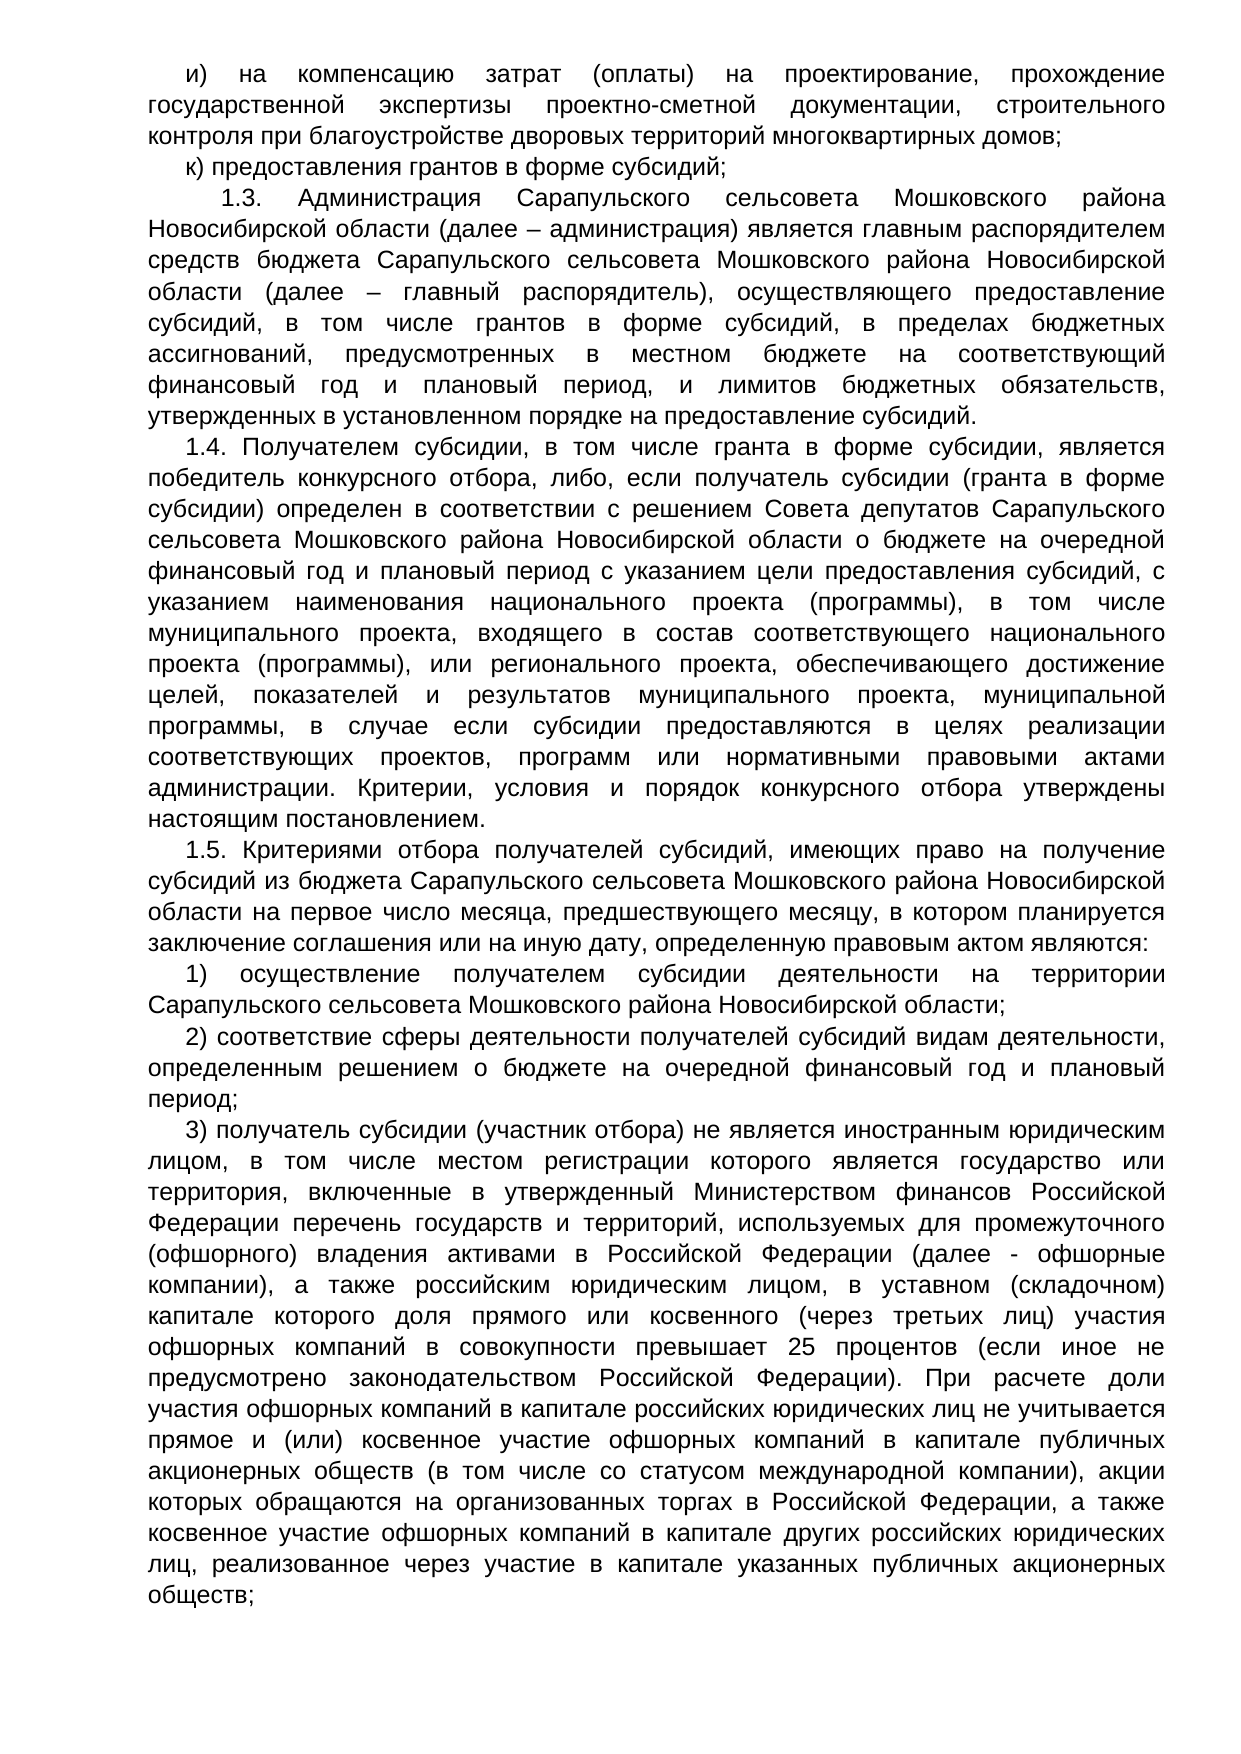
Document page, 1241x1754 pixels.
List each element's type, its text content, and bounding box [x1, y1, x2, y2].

text 3) получатель субсидии (участник отбора) не является иностранным юридическим лицом, в том числе местом регистрации которого является государство или территория, включенные в утвержденный Министерством финансов Российской Федерации перечень государств и территорий, используемых для промежуточного (офшорного) владения активами в Российской Федерации (далее - офшорные компании), а также российским юридическим лицом, в уставном (складочном) капитале которого доля прямого или косвенного (через третьих лиц) участия офшорных компаний в совокупности превышает 25 процентов (если иное не предусмотрено законодательством Российской Федерации). При расчете доли участия офшорных компаний в капитале российских юридических лиц не учитывается прямое и (или) косвенное участие офшорных компаний в капитале публичных акционерных обществ (в том числе со статусом международной компании), акции которых обращаются на организованных торгах в Российской Федерации, а также косвенное участие офшорных компаний в капитале других российских юридических лиц, реализованное через участие в капитале указанных публичных акционерных обществ; [148, 1114, 1167, 1609]
text к) предоставления грантов в форме субсидий; [148, 152, 1167, 181]
text 1.5. Критериями отбора получателей субсидий, имеющих право на получение субсидий из бюджета Сарапульского сельсовета Мошковского района Новосибирской области на первое число месяца, предшествующего месяцу, в котором планируется заключение соглашения или на иную дату, определенную правовым актом являются: [148, 835, 1167, 957]
text 1.3. Администрация Сарапульского сельсовета Мошковского района Новосибирской области (далее – администрация) является главным распорядителем средств бюджета Сарапульского сельсовета Мошковского района Новосибирской области (далее – главный распорядитель), осуществляющего предоставление субсидий, в том числе грантов в форме субсидий, в пределах бюджетных ассигнований, предусмотренных в местном бюджете на соответствующий финансовый год и плановый период, и лимитов бюджетных обязательств, утвержденных в установленном порядке на предоставление субсидий. [148, 183, 1167, 429]
text 1.4. Получателем субсидии, в том числе гранта в форме субсидии, является победитель конкурсного отбора, либо, если получатель субсидии (гранта в форме субсидии) определен в соответствии с решением Совета депутатов Сарапульского сельсовета Мошковского района Новосибирской области о бюджете на очередной финансовый год и плановый период с указанием цели предоставления субсидий, с указанием наименования национального проекта (программы), в том числе муниципального проекта, входящего в состав соответствующего национального проекта (программы), или регионального проекта, обеспечивающего достижение целей, показателей и результатов муниципального проекта, муниципальной программы, в случае если субсидии предоставляются в целях реализации соответствующих проектов, программ или нормативными правовыми актами администрации. Критерии, условия и порядок конкурсного отбора утверждены настоящим постановлением. [148, 432, 1167, 833]
text 2) соответствие сферы деятельности получателей субсидий видам деятельности, определенным решением о бюджете на очередной финансовый год и плановый период; [148, 1021, 1167, 1112]
text и) на компенсацию затрат (оплаты) на проектирование, прохождение государственной экспертизы проектно-сметной документации, строительного контроля при благоустройстве дворовых территорий многоквартирных домов; [148, 59, 1167, 150]
text 1) осуществление получателем субсидии деятельности на территории Сарапульского сельсовета Мошковского района Новосибирской области; [148, 959, 1167, 1019]
